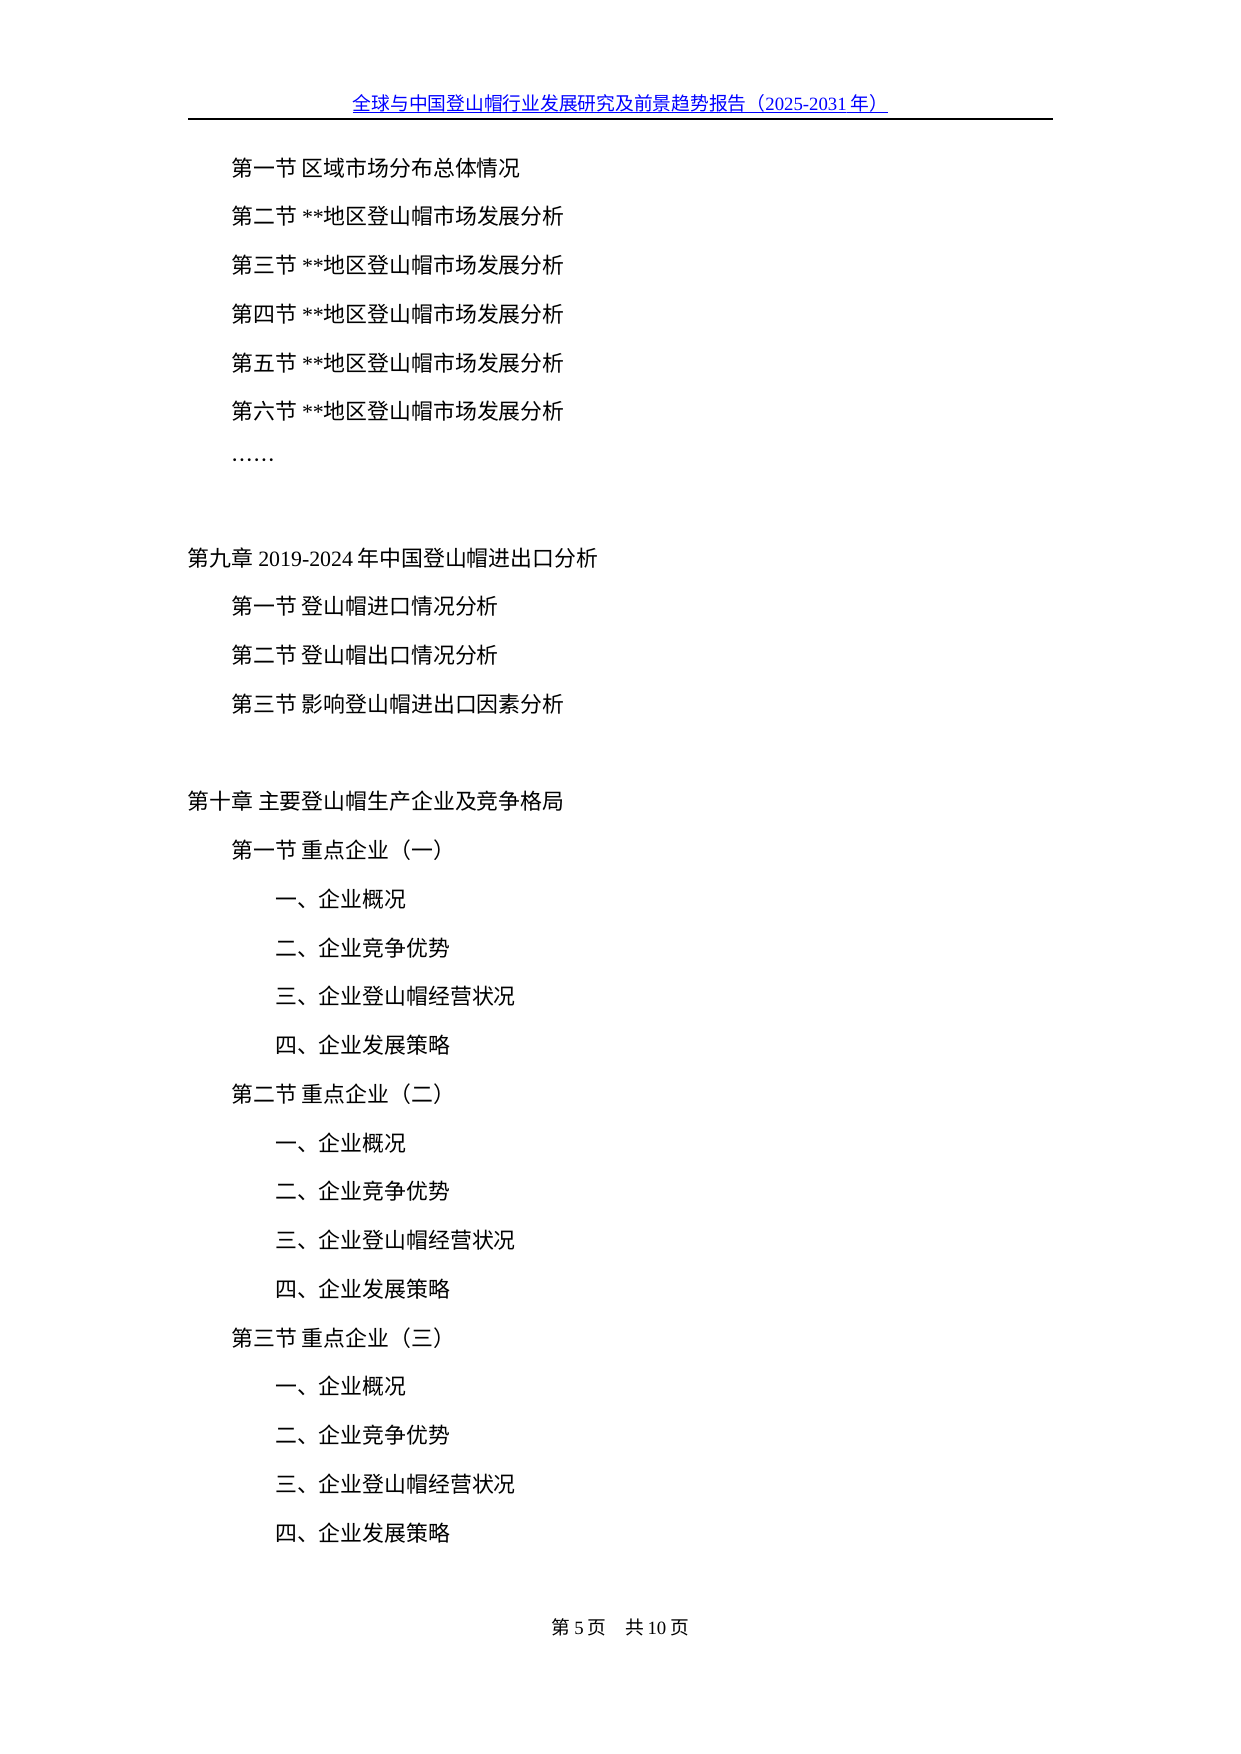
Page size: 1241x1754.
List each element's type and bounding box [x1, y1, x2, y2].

text [187, 150, 1053, 1548]
